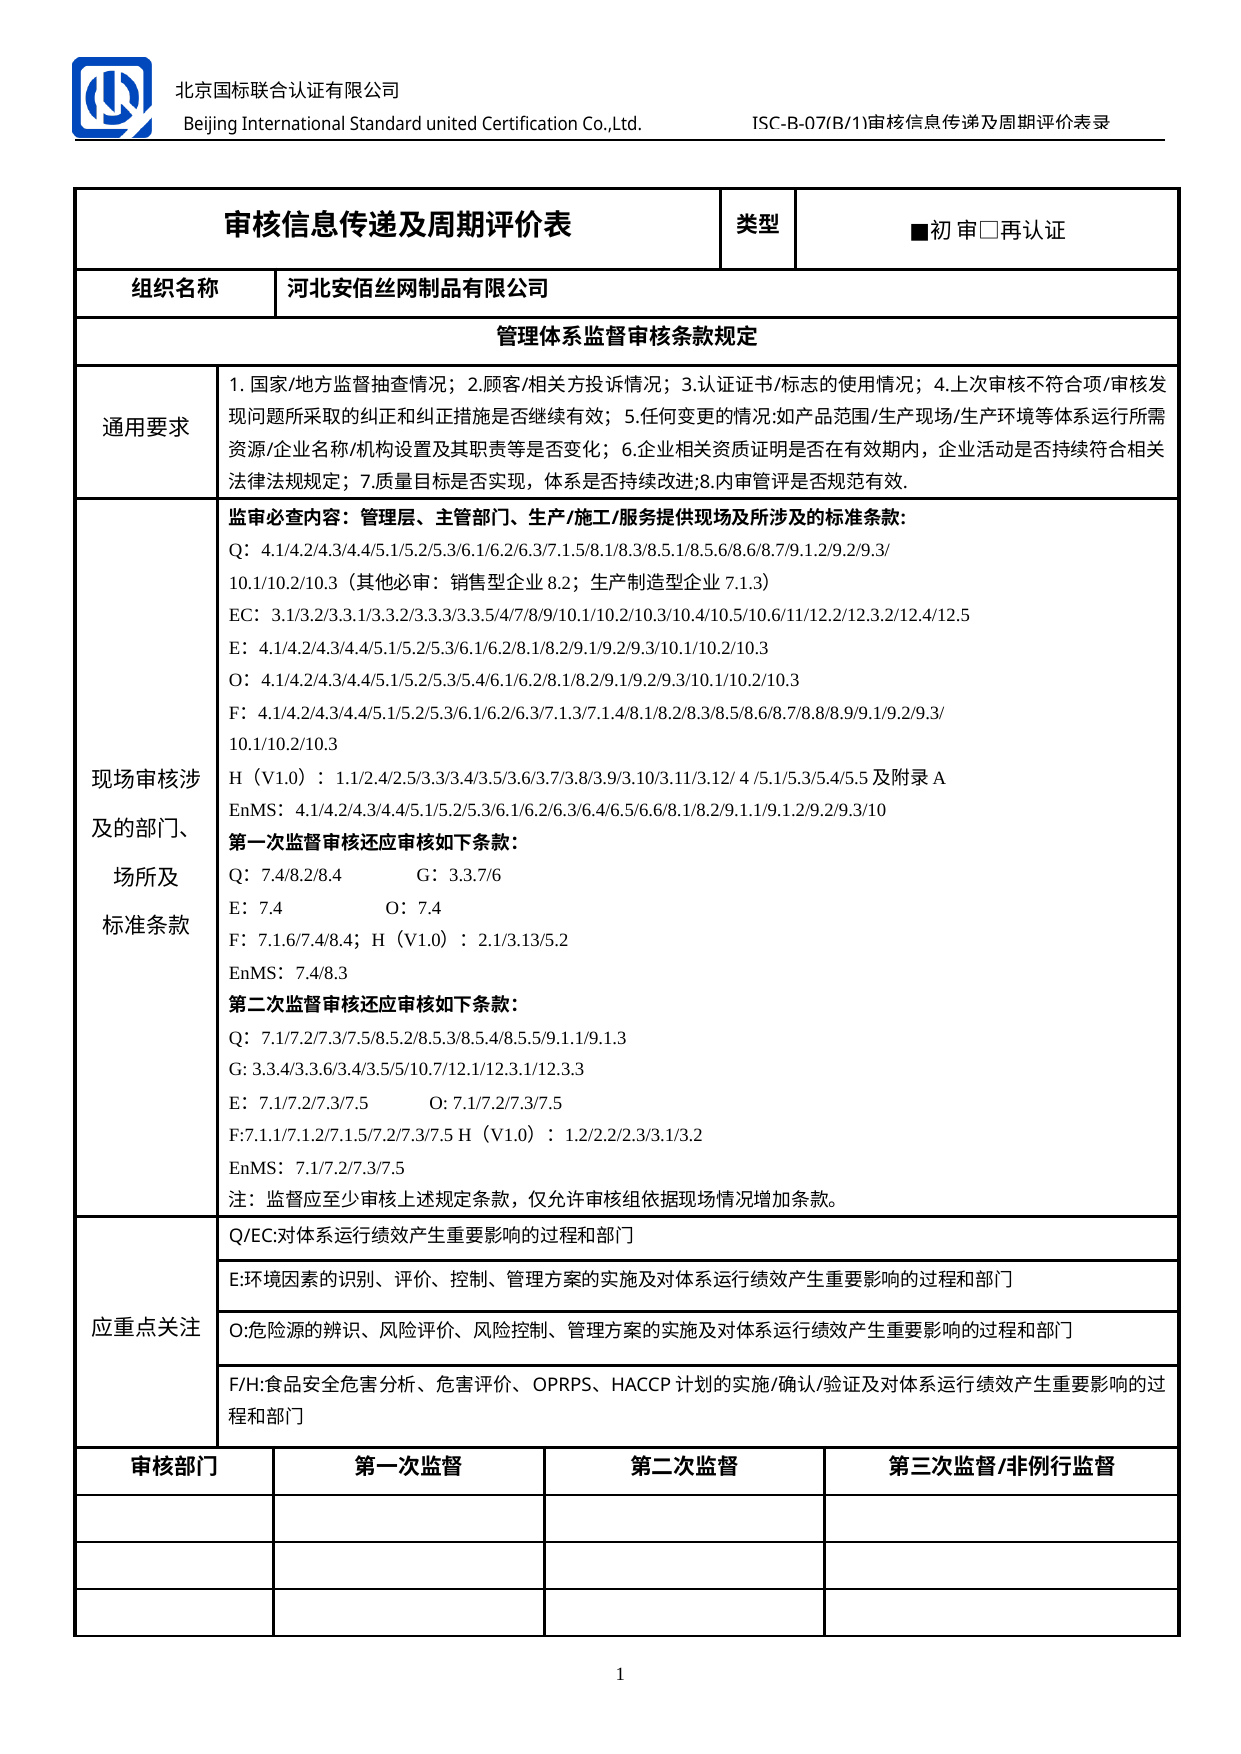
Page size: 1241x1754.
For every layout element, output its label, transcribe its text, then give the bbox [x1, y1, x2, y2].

table_cell 监审必查内容：管理层、主管部门、生产/施工/服务提供现场及所涉及的标准条款: Q：4.1/4.2/4.3/4.4/5.1/5.2/5.3/6.1/6.2/6.3/7.1.5/8.1/8.3/8.5.1/8.5.6/8.6/8.7/9.1.2/9.2/9.3/ 10.1/10.2/10.3（其他必审：销售型企业8.2；生产制造型企业7.1.3） EC：3.1/3.2/3.3.1/3.3.2/3.3.3/3.3.5/4/7/8/9/10.1/10.2/10.3/10.4/10.5/10.6/11/12.2/12.3.2/12.4/12.5 E：4.1/4.2/4.3/4.4/5.1/5.2/5.3/6.1/6.2/8.1/8.2/9.1/9.2/9.3/10.1/10.2/10.3 O：4.1/4.2/4.3/4.4/5.1/5.2/5.3/5.4/6.1/6.2/8.1/8.2/9.1/9.2/9.3/10.1/10.2/10.3 F：4.1/4.2/4.3/4.4/5.1/5.2/5.3/6.1/6.2/6.3/7.1.3/7.1.4/8.1/8.2/8.3/8.5/8.6/8.7/8.8/8.9/9.1/9.2/9.3/ 10.1/10.2/10.3 H（V1.0）：1.1/2.4/2.5/3.3/3.4/3.5/3.6/3.7/3.8/3.9/3.10/3.11/3.12/ 4 /5.1/5.3/5.4/5.5及附录A EnMS：4.1/4.2/4.3/4.4/5.1/5.2/5.3/6.1/6.2/6.3/6.4/6.5/6.6/8.1/8.2/9.1.1/9.1.2/9.2/9.3/10 第一次监督审核还应审核如下条款： Q：7.4/8.2/8.4 G：3.3.7/6 E：7.4 O：7.4 F：7.1.6/7.4/8.4；H（V1.0）：2.1/3.13/5.2 EnMS：7.4/8.3 第二次监督审核还应审核如下条款： Q：7.1/7.2/7.3/7.5/8.5.2/8.5.3/8.5.4/8.5.5/9.1.1/9.1.3 G: 3.3.4/3.3.6/3.4/3.5/5/10.7/12.1/12.3.1/12.3.3 E：7.1/7.2/7.3/7.5 O: 7.1/7.2/7.3/7.5 F:7.1.1/7.1.2/7.1.5/7.2/7.3/7.5 H（V1.0）：1.2/2.2/2.3/3.1/3.2 EnMS：7.1/7.2/7.3/7.5 注：监督应至少审核上述规定条款，仅允许审核组依据现场情况增加条款。 [219, 500, 1177, 1215]
table_cell 河北安佰丝网制品有限公司 [277, 271, 1177, 316]
table_cell [77, 1590, 272, 1635]
table_cell F/H:食品安全危害分析、危害评价、OPRPS、HACCP计划的实施/确认/验证及对体系运行绩效产生重要影响的过程和部门 [219, 1367, 1177, 1446]
table_cell 第三次监督/非例行监督 [826, 1449, 1177, 1494]
table_cell 审核部门 [77, 1449, 272, 1494]
table_cell [77, 1496, 272, 1541]
table_header ■初 审□再认证 [797, 190, 1177, 267]
table_cell [826, 1590, 1177, 1635]
table_cell 现场审核涉及的部门、场所及 标准条款 [77, 500, 216, 1215]
table_cell [826, 1496, 1177, 1541]
table_cell E:环境因素的识别、评价、控制、管理方案的实施及对体系运行绩效产生重要影响的过程和部门 [219, 1262, 1177, 1310]
table_cell 1. 国家/地方监督抽查情况；2.顾客/相关方投诉情况；3.认证证书/标志的使用情况；4.上次审核不符合项/审核发现问题所采取的纠正和纠正措施是否继续有效；5.任何变更的情况:如产品范围/生产现场/生产环境等体系运行所需资源/企业名称/机构设置及其职责等是否变化；6.企业相关资质证明是否在有效期内，企业活动是否持续符合相关法律法规规定；7.质量目标是否实现，体系是否持续改进;8.内审管评是否规范有效. [219, 367, 1177, 497]
table_cell 管理体系监督审核条款规定 [77, 319, 1177, 364]
table_cell 第一次监督 [275, 1449, 543, 1494]
table_cell [546, 1496, 823, 1541]
table_header 审核信息传递及周期评价表 [77, 190, 719, 267]
table_cell [546, 1543, 823, 1588]
table_cell 第二次监督 [546, 1449, 823, 1494]
table_cell [275, 1590, 543, 1635]
table_cell [546, 1590, 823, 1635]
table_cell 应重点关注 [77, 1218, 216, 1446]
table_header 类型 [722, 190, 794, 267]
table_cell [826, 1543, 1177, 1588]
table_cell [275, 1543, 543, 1588]
table_cell [77, 1543, 272, 1588]
table_cell O:危险源的辨识、风险评价、风险控制、管理方案的实施及对体系运行绩效产生重要影响的过程和部门 [219, 1313, 1177, 1364]
table_cell 组织名称 [77, 271, 274, 316]
table_cell Q/EC:对体系运行绩效产生重要影响的过程和部门 [219, 1218, 1177, 1259]
table_cell [275, 1496, 543, 1541]
picture [72, 57, 152, 138]
table_cell 通用要求 [77, 367, 216, 497]
